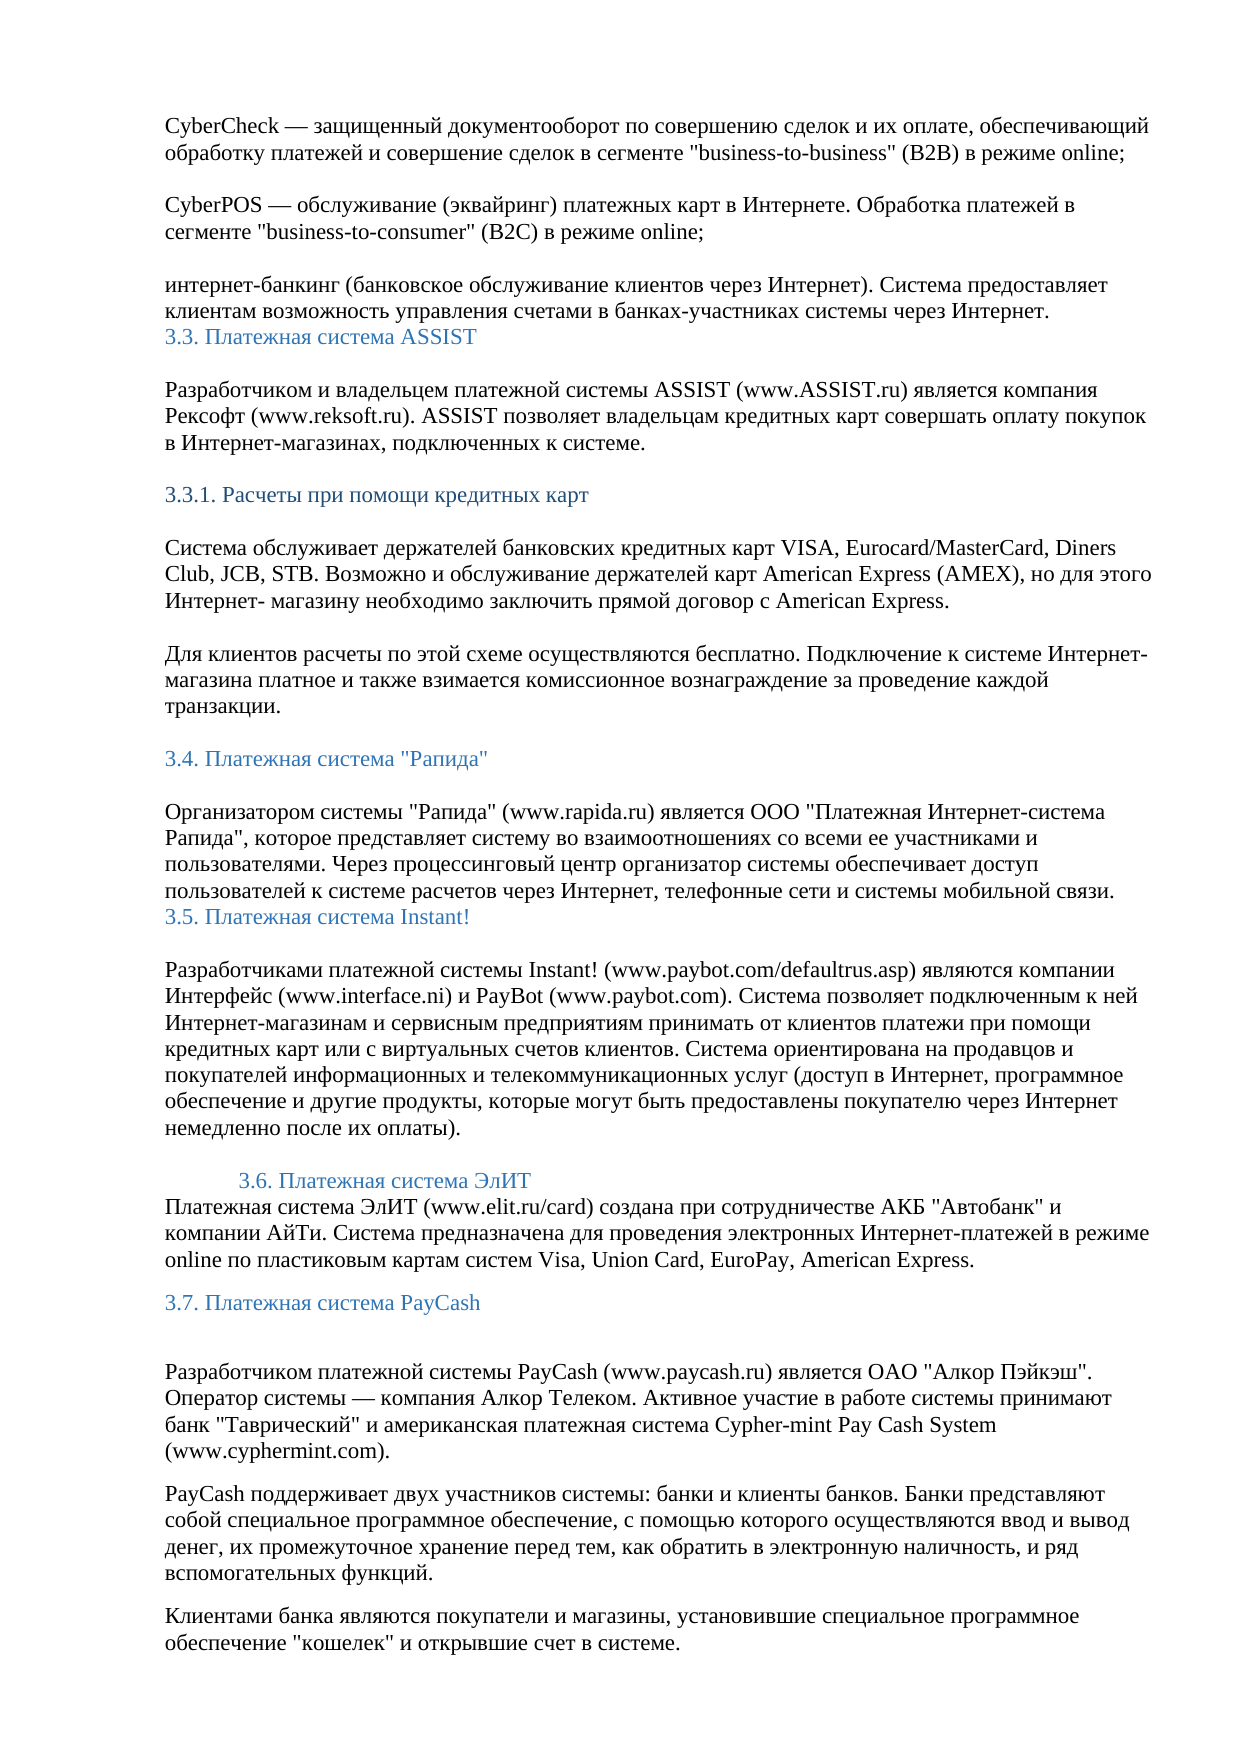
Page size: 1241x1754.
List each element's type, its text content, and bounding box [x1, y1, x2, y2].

subtitle 3.5. Платежная система Instant! [164, 903, 1157, 929]
subtitle 3.7. Платежная система PayCash [164, 1289, 1157, 1315]
text CyberCheck — защищенный документооборот по совершению сделок и их оплате, обеспечивающий обработку платежей и совершение сделок в сегменте "business-to-business" (B2B) в режиме online; [164, 112, 1157, 165]
subtitle 3.6. Платежная система ЭлИТ [164, 1167, 1157, 1193]
subtitle 3.4. Платежная система "Рапида" [164, 745, 1157, 771]
text Платежная система ЭлИТ (www.elit.ru/card) создана при сотрудничестве АКБ "Автобанк" и компании АйТи. Система предназначена для проведения электронных Интернет-платежей в режиме online по пластиковым картам систем Visa, Union Card, EuroPay, American Express. [164, 1193, 1157, 1272]
text Организатором системы "Рапида" (www.rapida.ru) является ООО "Платежная Интернет-система Рапида", которое представляет систему во взаимоотношениях со всеми ее участниками и пользователями. Через процессинговый центр организатор системы обеспечивает доступ пользователей к системе расчетов через Интернет, телефонные сети и системы мобильной связи. [164, 798, 1157, 903]
text Клиентами банка являются покупатели и магазины, установившие специальное программное обеспечение "кошелек" и открывшие счет в системе. [164, 1602, 1157, 1655]
text интернет-банкинг (банковское обслуживание клиентов через Интернет). Система предоставляет клиентам возможность управления счетами в банках-участниках системы через Интернет. [164, 271, 1157, 323]
text Система обслуживает держателей банковских кредитных карт VISA, Eurocard/MasterCard, Diners Club, JCB, STB. Возможно и обслуживание держателей карт American Express (AMEX), но для этого Интернет- магазину необходимо заключить прямой договор с American Express. [164, 534, 1157, 613]
text Для клиентов расчеты по этой схеме осуществляются бесплатно. Подключение к системе Интернет-магазина платное и также взимается комиссионное вознаграждение за проведение каждой транзакции. [164, 639, 1157, 719]
text PayCash поддерживает двух участников системы: банки и клиенты банков. Банки представляют собой специальное программное обеспечение, с помощью которого осуществляются ввод и вывод денег, их промежуточное хранение перед тем, как обратить в электронную наличность, и ряд вспомогательных функций. [164, 1480, 1157, 1586]
text Разработчиком платежной системы PayCash (www.paycash.ru) является ОАО "Алкор Пэйкэш". Оператор системы — компания Алкор Телеком. Активное участие в работе системы принимают банк "Таврический" и американская платежная система Cypher-mint Pay Cash System (www.cyphermint.com). [164, 1358, 1157, 1463]
text Разработчиком и владельцем платежной системы ASSIST (www.ASSIST.ru) является компания Рексофт (www.reksoft.ru). ASSIST позволяет владельцам кредитных карт совершать оплату покупок в Интернет-магазинах, подключенных к системе. [164, 376, 1157, 455]
subtitle 3.3.1. Расчеты при помощи кредитных карт [164, 481, 1157, 508]
text CyberPOS — обслуживание (эквайринг) платежных карт в Интернете. Обработка платежей в сегменте "business-to-consumer" (В2С) в режиме online; [164, 192, 1157, 244]
text Разработчиками платежной системы Instant! (www.paybot.com/defaultrus.asp) являются компании Интерфейс (www.interface.ni) и PayBot (www.paybot.com). Система позволяет подключенным к ней Интернет-магазинам и сервисным предприятиям принимать от клиентов платежи при помощи кредитных карт или с виртуальных счетов клиентов. Система ориентирована на продавцов и покупателей информационных и телекоммуникационных услуг (доступ в Интернет, программное обеспечение и другие продукты, которые могут быть предоставлены покупателю через Интернет немедленно после их оплаты). [164, 956, 1157, 1140]
subtitle 3.3. Платежная система ASSIST [164, 323, 1157, 350]
